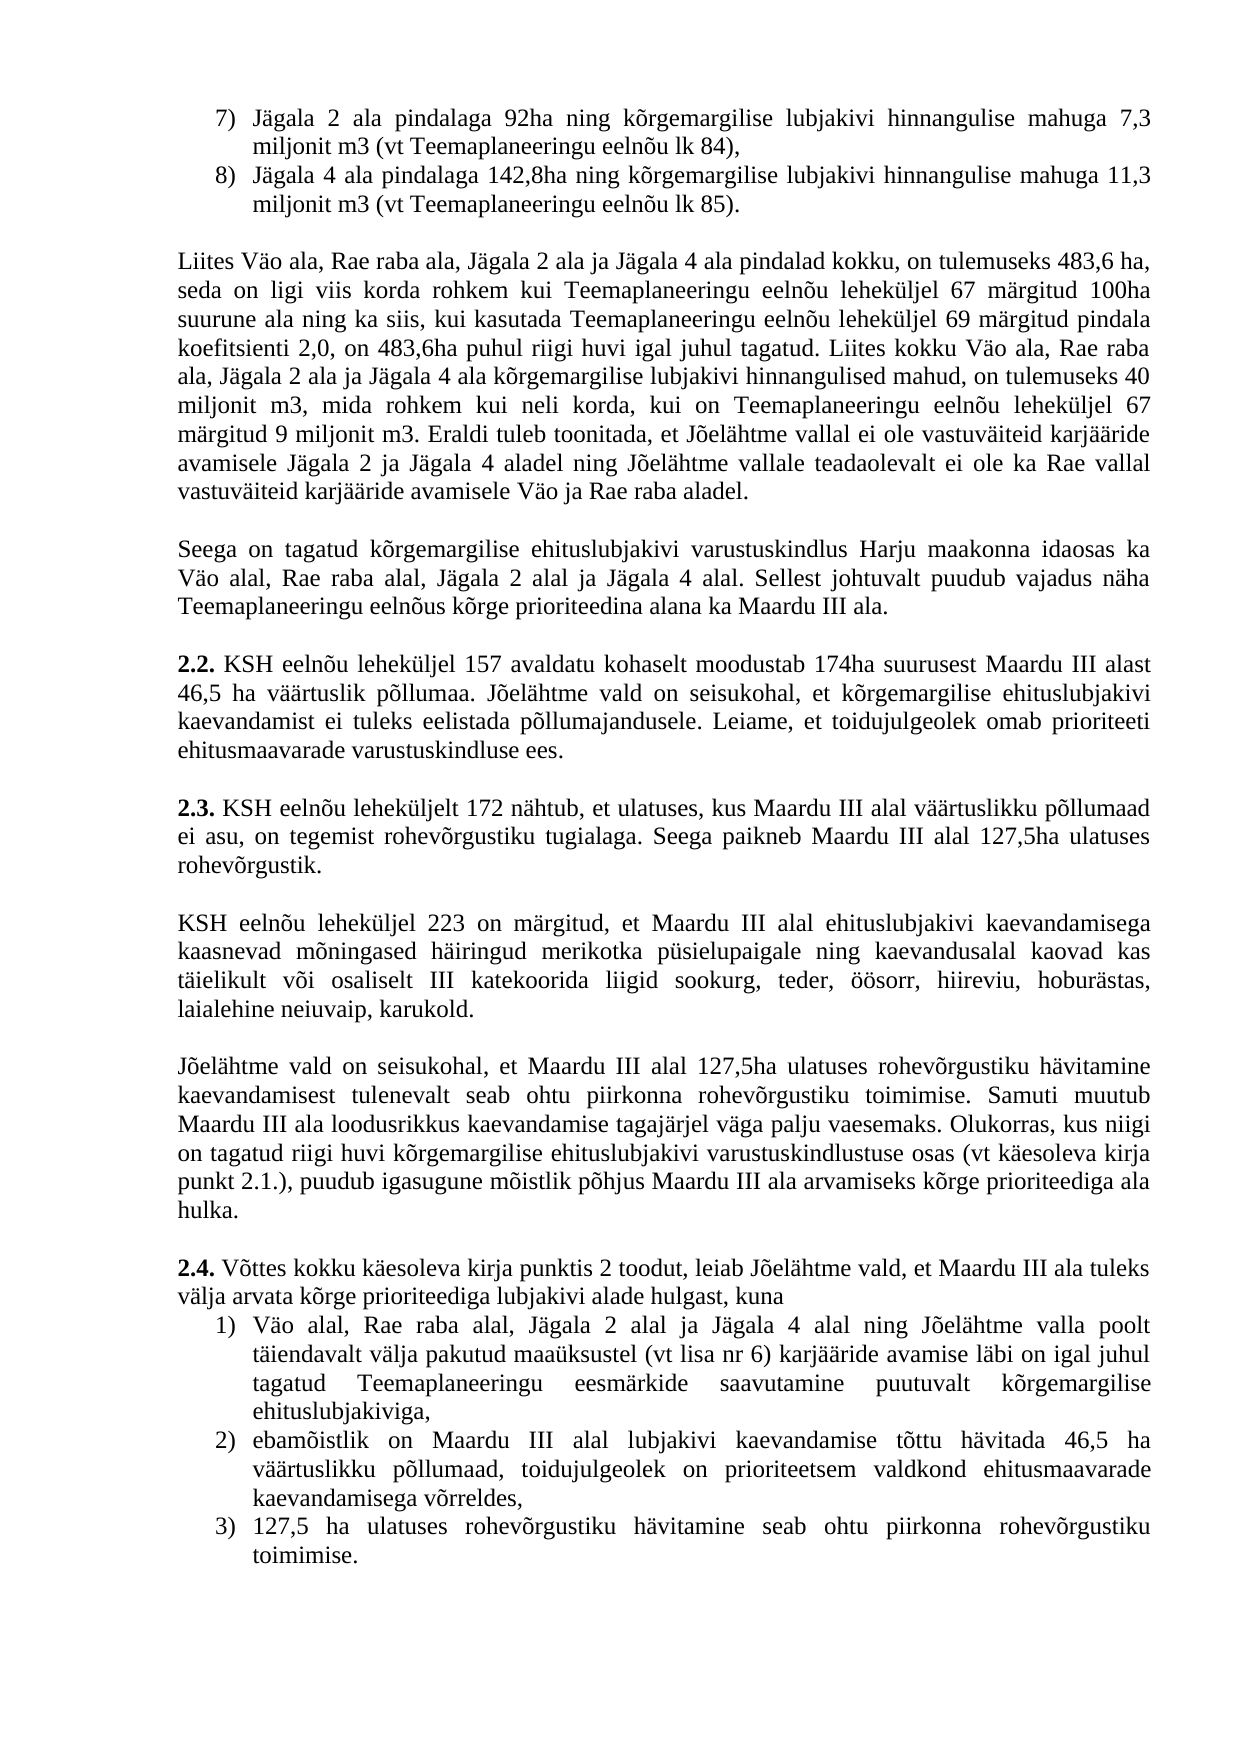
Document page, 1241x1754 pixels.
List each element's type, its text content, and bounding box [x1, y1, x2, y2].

list ebamõistlik on Maardu III alal lubjakivi kaevandamise tõttu hävitada 46,5 ha väärtuslikku põllumaad, toidujulgeolek on prioriteetsem valdkond ehitusmaavarade kaevandamisega võrreldes, [215, 1425, 1152, 1511]
text Seega on tagatud kõrgemargilise ehituslubjakivi varustuskindlus Harju maakonna idaosas ka Väo alal, Rae raba alal, Jägala 2 alal ja Jägala 4 alal. Sellest johtuvalt puudub vajadus näha Teemaplaneeringu eelnõus kõrge prioriteedina alana ka Maardu III ala. [177, 534, 1152, 620]
text Jõelähtme vald on seisukohal, et Maardu III alal 127,5ha ulatuses rohevõrgustiku hävitamine kaevandamisest tulenevalt seab ohtu piirkonna rohevõrgustiku toimimise. Samuti muutub Maardu III ala loodusrikkus kaevandamise tagajärjel väga palju vaesemaks. Olukorras, kus niigi on tagatud riigi huvi kõrgemargilise ehituslubjakivi varustuskindlustuse osas (vt käesoleva kirja punkt 2.1.), puudub igasugune mõistlik põhjus Maardu III ala arvamiseks kõrge prioriteediga ala hulka. [177, 1051, 1152, 1224]
text 2.3. KSH eelnõu leheküljelt 172 nähtub, et ulatuses, kus Maardu III alal väärtuslikku põllumaad ei asu, on tegemist rohevõrgustiku tugialaga. Seega paikneb Maardu III alal 127,5ha ulatuses rohevõrgustik. [177, 793, 1152, 879]
list 127,5 ha ulatuses rohevõrgustiku hävitamine seab ohtu piirkonna rohevõrgustiku toimimise. [215, 1511, 1152, 1569]
text 2.4. Võttes kokku käesoleva kirja punktis 2 toodut, leiab Jõelähtme vald, et Maardu III ala tuleks välja arvata kõrge prioriteediga lubjakivi alade hulgast, kuna [177, 1253, 1152, 1310]
text KSH eelnõu leheküljel 223 on märgitud, et Maardu III alal ehituslubjakivi kaevandamisega kaasnevad mõningased häiringud merikotka püsielupaigale ning kaevandusalal kaovad kas täielikult või osaliselt III katekoorida liigid sookurg, teder, öösorr, hiireviu, hoburästas, laialehine neiuvaip, karukold. [177, 908, 1152, 1023]
list Väo alal, Rae raba alal, Jägala 2 alal ja Jägala 4 alal ning Jõelähtme valla poolt täiendavalt välja pakutud maaüksustel (vt lisa nr 6) karjääride avamise läbi on igal juhul tagatud Teemaplaneeringu eesmärkide saavutamine puutuvalt kõrgemargilise ehituslubjakiviga, [215, 1310, 1152, 1425]
text Liites Väo ala, Rae raba ala, Jägala 2 ala ja Jägala 4 ala pindalad kokku, on tulemuseks 483,6 ha, seda on ligi viis korda rohkem kui Teemaplaneeringu eelnõu leheküljel 67 märgitud 100ha suurune ala ning ka siis, kui kasutada Teemaplaneeringu eelnõu leheküljel 69 märgitud pindala koefitsienti 2,0, on 483,6ha puhul riigi huvi igal juhul tagatud. Liites kokku Väo ala, Rae raba ala, Jägala 2 ala ja Jägala 4 ala kõrgemargilise lubjakivi hinnangulised mahud, on tulemuseks 40 miljonit m3, mida rohkem kui neli korda, kui on Teemaplaneeringu eelnõu leheküljel 67 märgitud 9 miljonit m3. Eraldi tuleb toonitada, et Jõelähtme vallal ei ole vastuväiteid karjääride avamisele Jägala 2 ja Jägala 4 aladel ning Jõelähtme vallale teadaolevalt ei ole ka Rae vallal vastuväiteid karjääride avamisele Väo ja Rae raba aladel. [177, 246, 1152, 505]
list Jägala 4 ala pindalaga 142,8ha ning kõrgemargilise lubjakivi hinnangulise mahuga 11,3 miljonit m3 (vt Teemaplaneeringu eelnõu lk 85). [215, 160, 1152, 218]
list Jägala 2 ala pindalaga 92ha ning kõrgemargilise lubjakivi hinnangulise mahuga 7,3 miljonit m3 (vt Teemaplaneeringu eelnõu lk 84), [215, 103, 1152, 160]
text 2.2. KSH eelnõu leheküljel 157 avaldatu kohaselt moodustab 174ha suurusest Maardu III alast 46,5 ha väärtuslik põllumaa. Jõelähtme vald on seisukohal, et kõrgemargilise ehituslubjakivi kaevandamist ei tuleks eelistada põllumajandusele. Leiame, et toidujulgeolek omab prioriteeti ehitusmaavarade varustuskindluse ees. [177, 649, 1152, 764]
